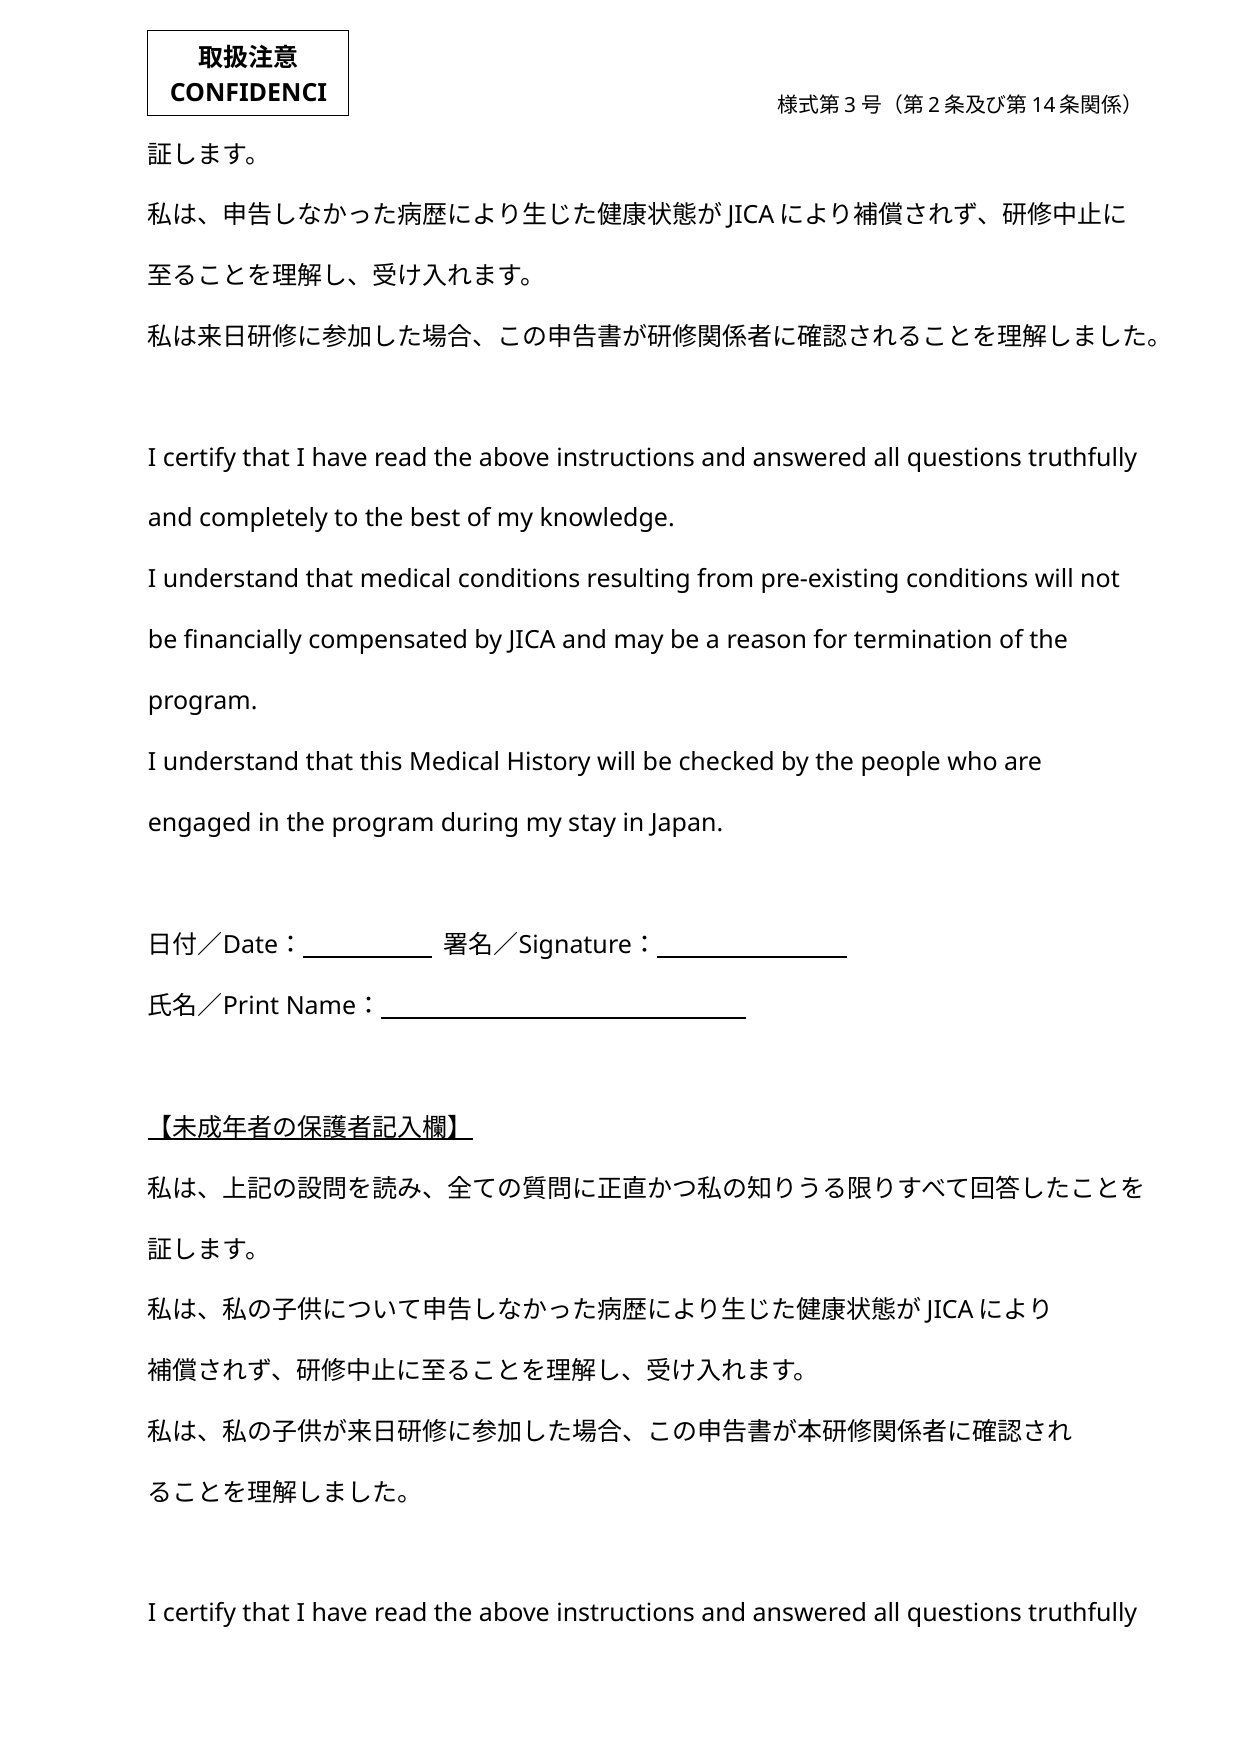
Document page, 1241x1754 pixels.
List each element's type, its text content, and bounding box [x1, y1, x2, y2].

text 氏名／Print Name： [148, 973, 1152, 1034]
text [148, 122, 1152, 183]
text I certify that I have read the above instructions and answered all questions truthfully and completely to the best of my knowledge. [148, 426, 1152, 548]
text 私は来日研修に参加した場合、この申告書が研修関係者に確認されることを理解しました。 [148, 304, 1152, 365]
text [148, 1582, 1152, 1643]
text I understand that this Medical History will be checked by the people who are engaged in the program during my stay in Japan. [148, 730, 1152, 852]
text ることを理解しました。 [148, 1460, 1152, 1521]
text 私は、私の子供が来日研修に参加した場合、この申告書が本研修関係者に確認され [148, 1399, 1152, 1460]
text 私は、私の子供について申告しなかった病歴により生じた健康状態がJICAにより [148, 1278, 1152, 1338]
text 私は、上記の設問を読み、全ての質問に正直かつ私の知りうる限りすべて回答したことを証します。 [148, 1156, 1152, 1278]
text I understand that medical conditions resulting from pre-existing conditions will not be financially compensated by JICA and may be a reason for termination of the program. [148, 548, 1152, 730]
text 補償されず、研修中止に至ることを理解し、受け入れます。 [148, 1338, 1152, 1399]
text 私は、申告しなかった病歴により生じた健康状態がJICAにより補償されず、研修中止に至ることを理解し、受け入れます。 [148, 183, 1152, 304]
text 【未成年者の保護者記入欄】 [148, 1095, 1152, 1156]
text 日付／Date： 署名／Signature： [148, 913, 1152, 973]
